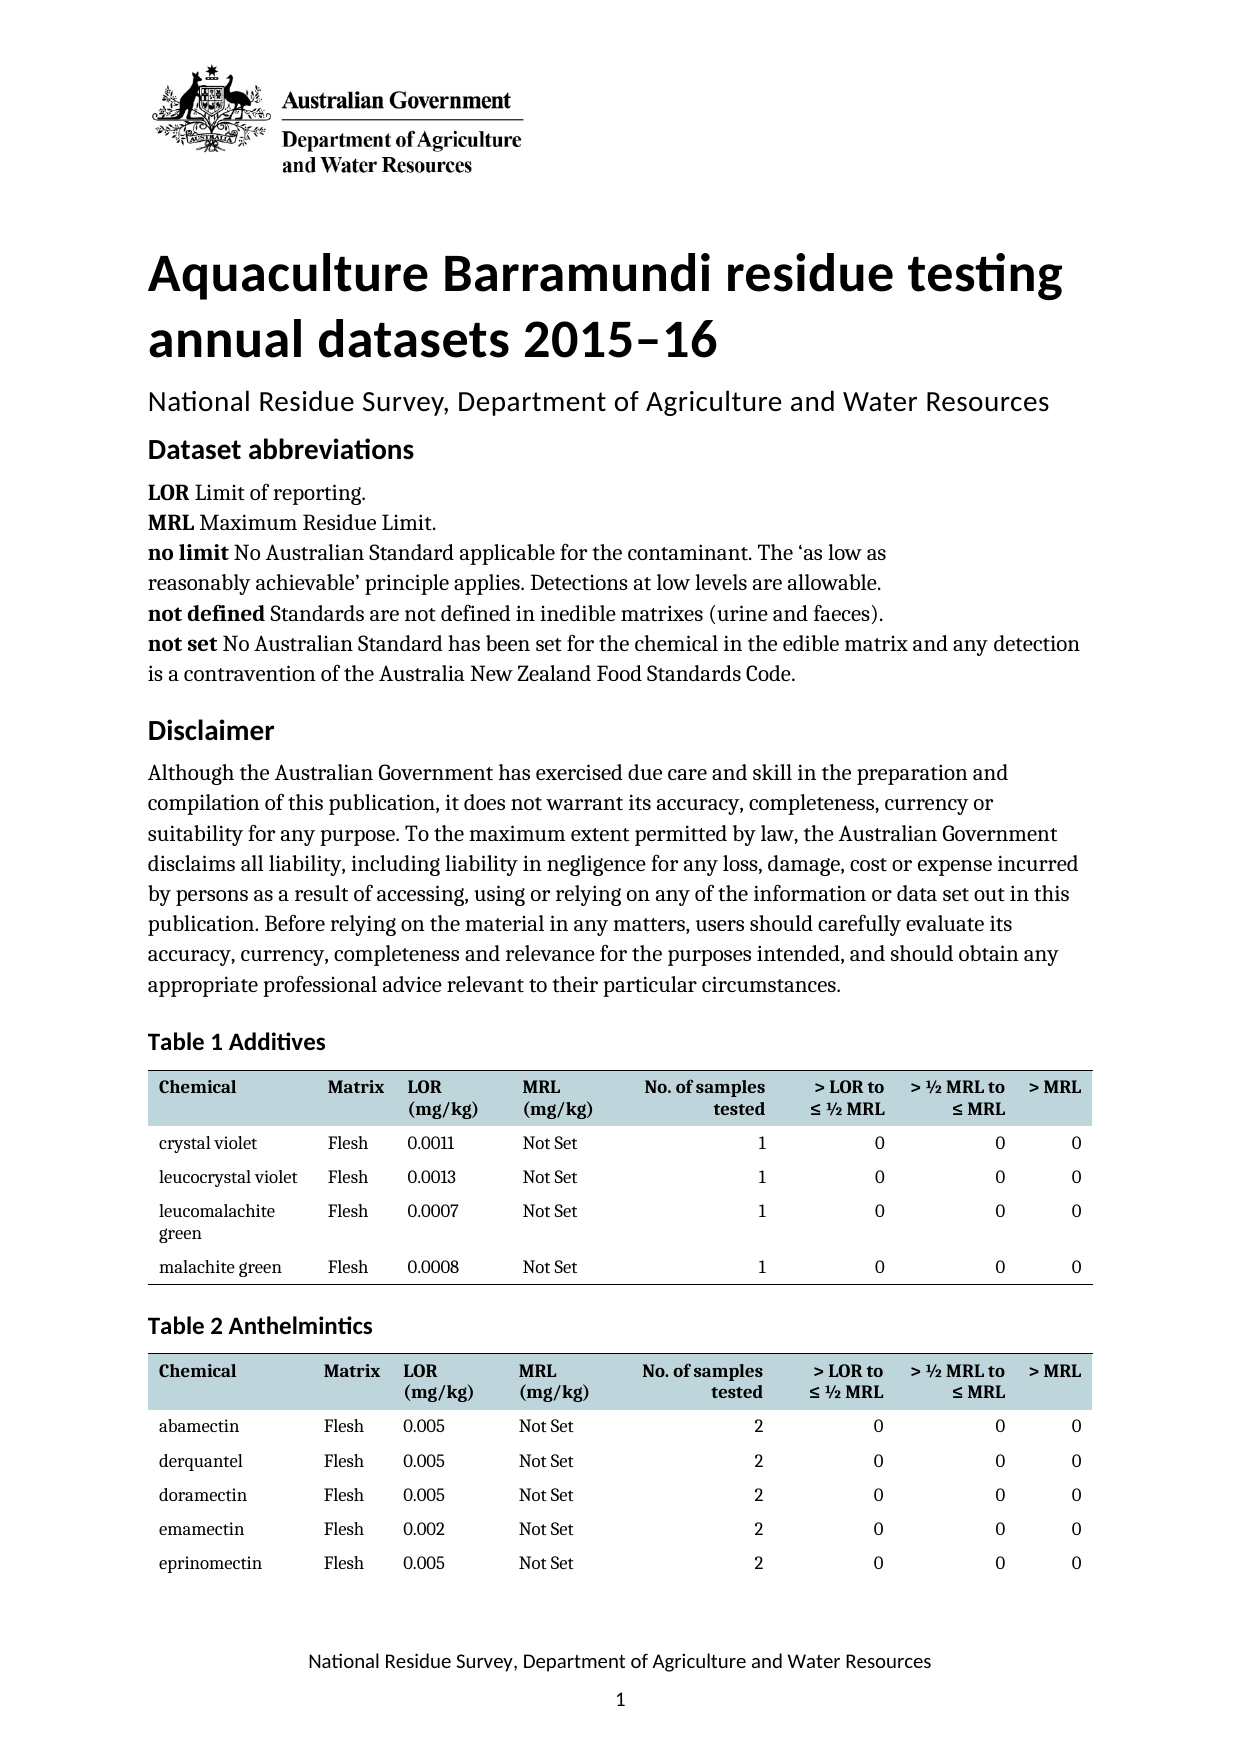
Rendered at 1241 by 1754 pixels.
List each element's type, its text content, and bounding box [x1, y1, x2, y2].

table_cell 0.0008 [396, 1250, 511, 1284]
table_header MRL (mg/kg) [507, 1354, 624, 1410]
table_header > LOR to ≤ ½ MRL [774, 1354, 894, 1410]
table_cell 0 [1016, 1444, 1092, 1478]
table_cell 0 [774, 1546, 894, 1580]
table_cell 0 [894, 1444, 1016, 1478]
table_cell 1 [627, 1250, 776, 1284]
table_cell 0.005 [392, 1410, 507, 1444]
table_cell Not Set [511, 1126, 627, 1160]
text Although the Australian Government has exercised due care and skill in the preparation and compilation of this publication, it does not warrant its accuracy, completeness, currency or suitability for any purpose. To the maximum extent permitted by law, the Australian Government disclaims all liability, including liability in negligence for any loss, damage, cost or expense incurred by persons as a result of accessing, using or relying on any of the information or data set out in this publication. Before relying on the material in any matters, users should carefully evaluate its accuracy, currency, completeness and relevance for the purposes intended, and should obtain any appropriate professional advice relevant to their particular circumstances. [148, 760, 1092, 998]
table_header LOR (mg/kg) [392, 1354, 507, 1410]
table_header No. of samples tested [624, 1354, 774, 1410]
text Table 2 Anthelmintics [148, 1310, 1092, 1341]
picture [147, 59, 528, 181]
table_cell Not Set [507, 1444, 624, 1478]
table_cell 0 [776, 1126, 896, 1160]
table_cell Flesh [312, 1546, 392, 1580]
table_cell 0 [896, 1194, 1016, 1250]
table_header Matrix [316, 1071, 396, 1126]
table_cell Flesh [312, 1478, 392, 1512]
table_cell 0 [896, 1160, 1016, 1194]
table_cell derquantel [148, 1444, 312, 1478]
table_cell Flesh [316, 1160, 396, 1194]
text not set No Australian Standard has been set for the chemical in the edible matrix and any detection is a contravention of the Australia New Zealand Food Standards Code. [148, 631, 1092, 687]
subtitle Aquaculture Barramundi residue testing annual datasets 2015–16 [148, 238, 1092, 371]
table_header LOR (mg/kg) [396, 1071, 511, 1126]
table_header Matrix [312, 1354, 392, 1410]
table_header Chemical [148, 1354, 312, 1410]
table_cell 0 [894, 1546, 1016, 1580]
table_cell 0.005 [392, 1478, 507, 1512]
table_cell 0.002 [392, 1512, 507, 1546]
table_cell 0 [894, 1478, 1016, 1512]
table_cell 0 [774, 1410, 894, 1444]
table_cell 2 [624, 1478, 774, 1512]
table_cell Not Set [507, 1512, 624, 1546]
table_cell 0 [896, 1250, 1016, 1284]
subtitle Dataset abbreviations [148, 431, 1092, 467]
text LOR Limit of reporting. [148, 479, 1092, 506]
table_cell 0.005 [392, 1444, 507, 1478]
table_cell Not Set [511, 1194, 627, 1250]
table_cell 0 [1016, 1194, 1092, 1250]
table_cell Not Set [511, 1160, 627, 1194]
table_header > ½ MRL to ≤ MRL [896, 1071, 1016, 1126]
table_cell 0 [894, 1512, 1016, 1546]
table_header No. of samples tested [627, 1071, 776, 1126]
table_cell eprinomectin [148, 1546, 312, 1580]
table_cell 2 [624, 1444, 774, 1478]
table_cell Flesh [316, 1126, 396, 1160]
text not defined Standards are not defined in inedible matrixes (urine and faeces). [148, 600, 1092, 627]
table_cell doramectin [148, 1478, 312, 1512]
table_cell 0 [896, 1126, 1016, 1160]
table_cell 1 [627, 1194, 776, 1250]
table_cell 1 [627, 1126, 776, 1160]
table_header MRL (mg/kg) [511, 1071, 627, 1126]
table_cell 0 [1016, 1410, 1092, 1444]
table_cell 0.0007 [396, 1194, 511, 1250]
table_cell 0 [774, 1478, 894, 1512]
table_cell crystal violet [148, 1126, 316, 1160]
table_cell 0 [1016, 1478, 1092, 1512]
table_header Chemical [148, 1071, 316, 1126]
table_cell 0 [1016, 1126, 1092, 1160]
table_cell leucomalachite green [148, 1194, 316, 1250]
table_cell 0 [1016, 1250, 1092, 1284]
table_cell 1 [627, 1160, 776, 1194]
table_cell 0.0013 [396, 1160, 511, 1194]
text MRL Maximum Residue Limit. [148, 510, 1092, 536]
table_cell 0 [894, 1410, 1016, 1444]
table_cell 2 [624, 1512, 774, 1546]
subtitle Disclaimer [148, 712, 1092, 747]
table_cell abamectin [148, 1410, 312, 1444]
subtitle National Residue Survey, Department of Agriculture and Water Resources [148, 383, 1092, 419]
text no limit No Australian Standard applicable for the contaminant. The ‘as low as reasonably achievable’ principle applies. Detections at low levels are allowable. [148, 540, 1092, 596]
table_header > LOR to ≤ ½ MRL [776, 1071, 896, 1126]
table_cell 2 [624, 1410, 774, 1444]
table_cell Flesh [316, 1194, 396, 1250]
table_header > ½ MRL to ≤ MRL [894, 1354, 1016, 1410]
table_cell Not Set [507, 1410, 624, 1444]
table_cell 0.0011 [396, 1126, 511, 1160]
table_cell malachite green [148, 1250, 316, 1284]
table_cell 2 [624, 1546, 774, 1580]
table_cell Flesh [312, 1410, 392, 1444]
table_cell Flesh [312, 1512, 392, 1546]
table_cell 0 [774, 1444, 894, 1478]
table_cell 0 [1016, 1546, 1092, 1580]
table_header > MRL [1016, 1071, 1092, 1126]
table_cell emamectin [148, 1512, 312, 1546]
table_cell Flesh [312, 1444, 392, 1478]
table_cell 0 [1016, 1160, 1092, 1194]
table_cell leucocrystal violet [148, 1160, 316, 1194]
table_cell 0 [774, 1512, 894, 1546]
table_cell Not Set [511, 1250, 627, 1284]
table_cell 0 [776, 1194, 896, 1250]
table_cell 0 [776, 1160, 896, 1194]
table_cell Flesh [316, 1250, 396, 1284]
table_cell 0 [776, 1250, 896, 1284]
table_cell Not Set [507, 1478, 624, 1512]
table_header > MRL [1016, 1354, 1092, 1410]
table_cell 0 [1016, 1512, 1092, 1546]
table_cell Not Set [507, 1546, 624, 1580]
table_cell 0.005 [392, 1546, 507, 1580]
